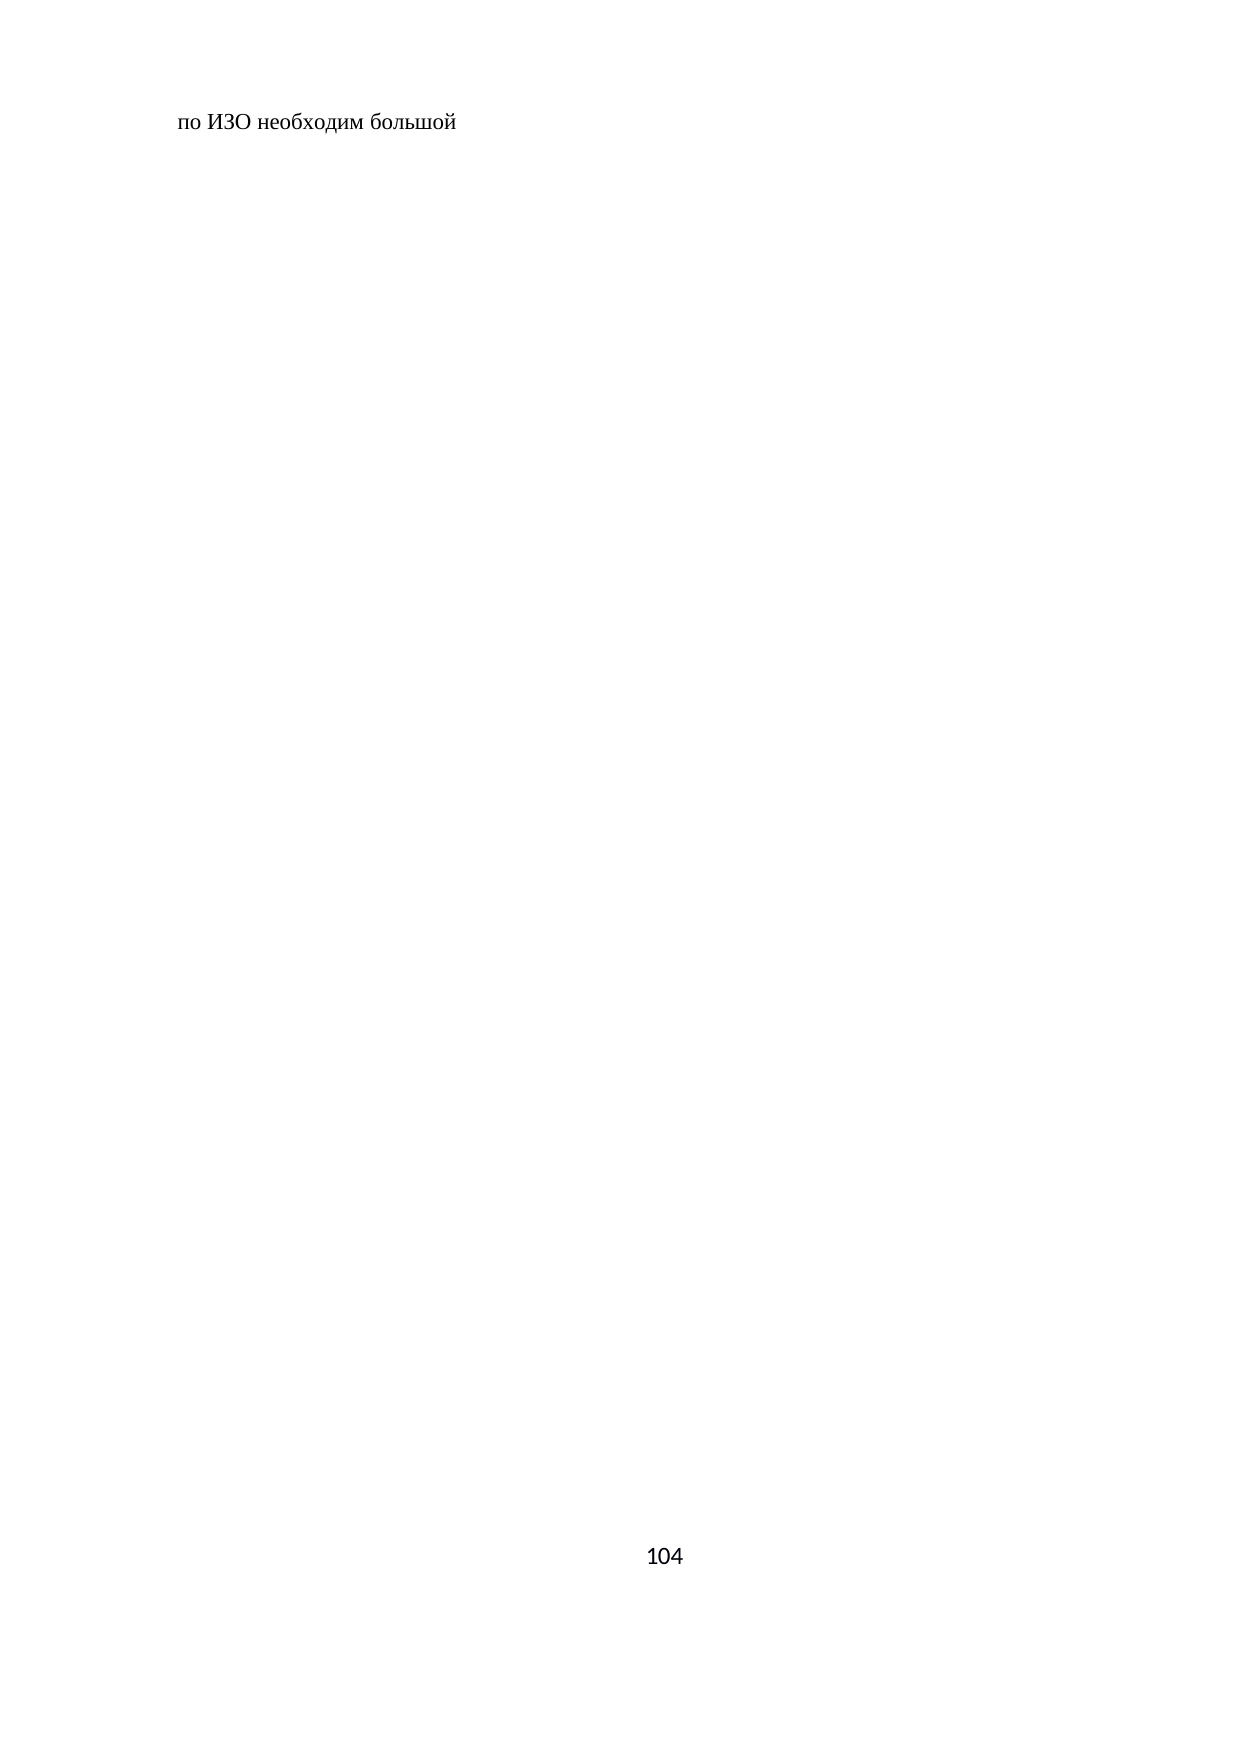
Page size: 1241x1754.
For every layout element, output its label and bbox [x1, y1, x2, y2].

text [177, 108, 1152, 135]
